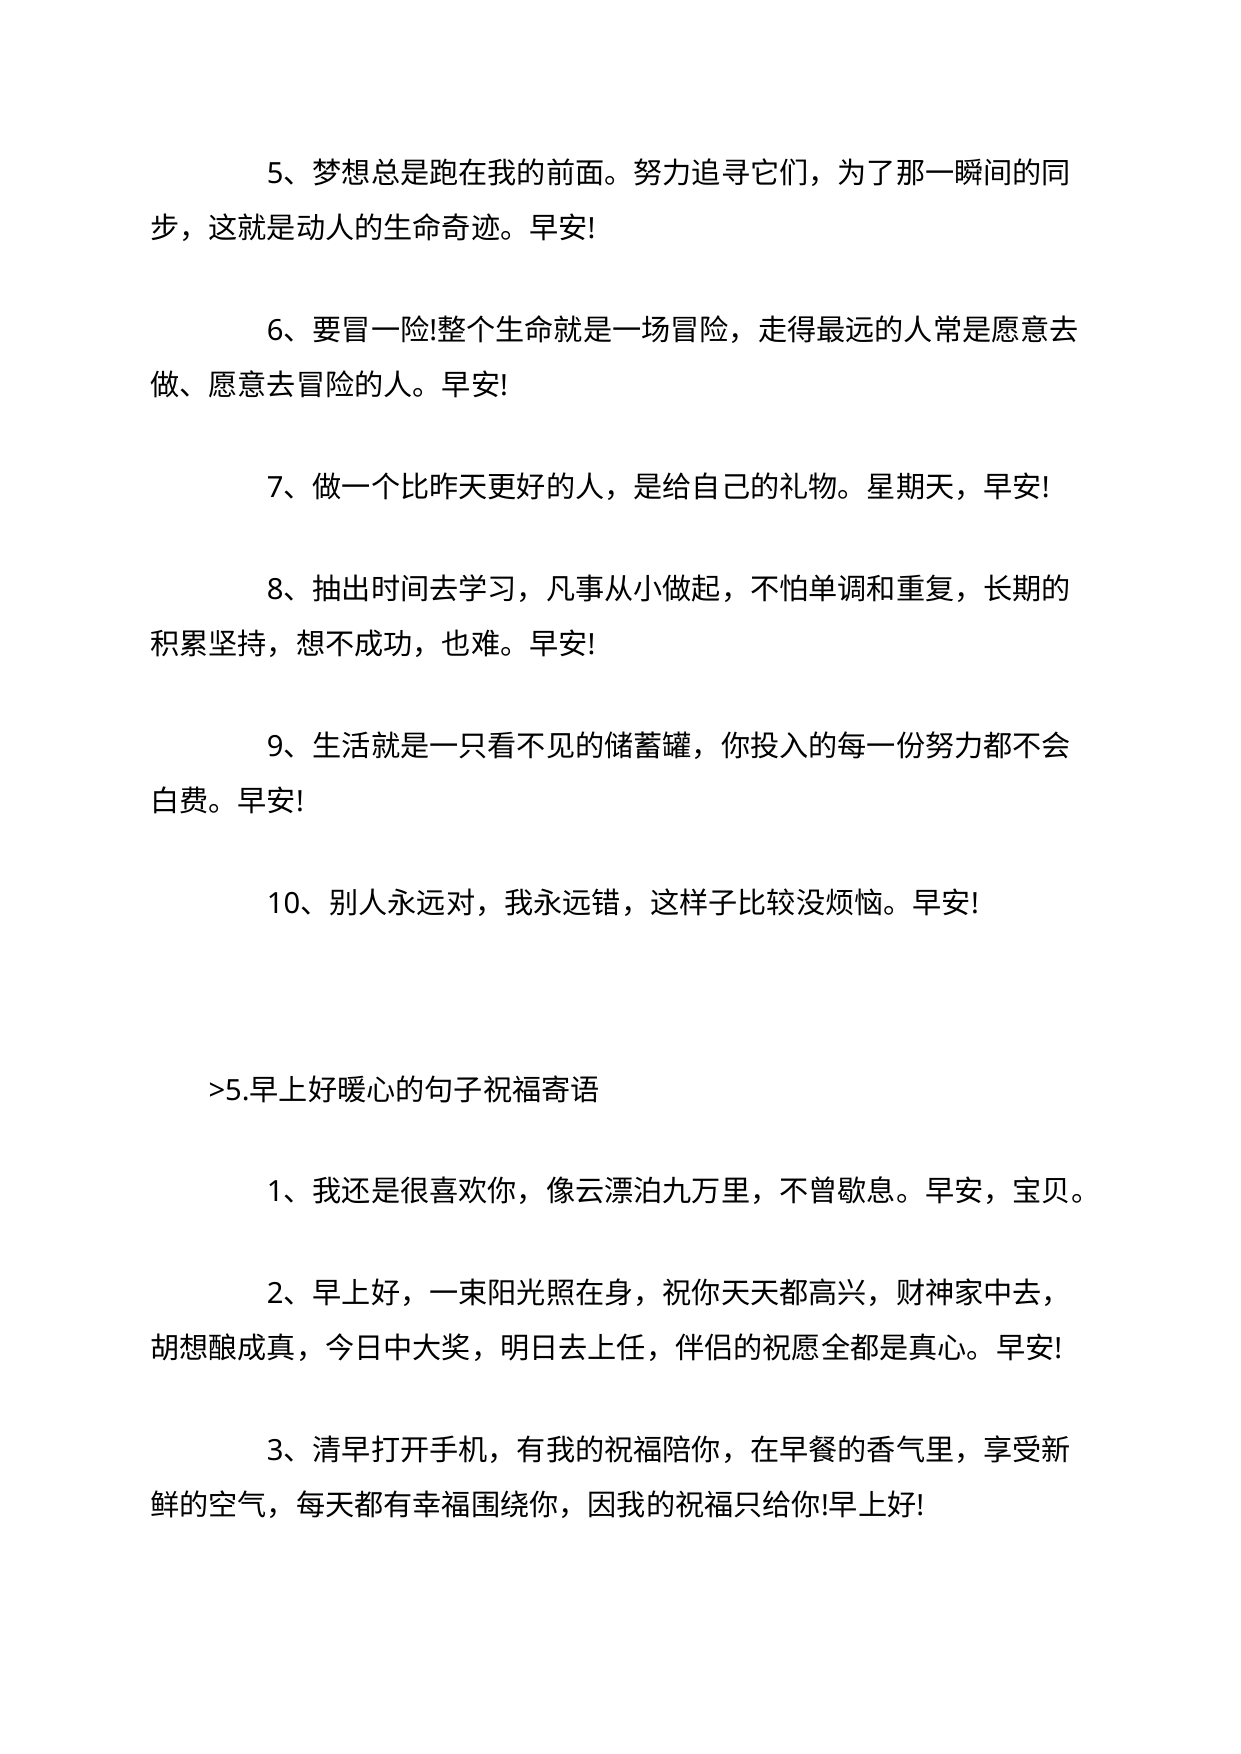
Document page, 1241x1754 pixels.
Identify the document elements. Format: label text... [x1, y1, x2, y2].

text 1、我还是很喜欢你，像云漂泊九万里，不曾歇息。早安，宝贝。 [150, 1168, 1090, 1210]
text 7、做一个比昨天更好的人，是给自己的礼物。星期天，早安! [150, 464, 1090, 506]
text 5、梦想总是跑在我的前面。努力追寻它们，为了那一瞬间的同步，这就是动人的生命奇迹。早安! [150, 150, 1090, 247]
text 6、要冒一险!整个生命就是一场冒险，走得最远的人常是愿意去做、愿意去冒险的人。早安! [150, 307, 1090, 404]
text >5.早上好暖心的句子祝福寄语 [150, 1066, 1090, 1108]
text 3、清早打开手机，有我的祝福陪你，在早餐的香气里，享受新鲜的空气，每天都有幸福围绕你，因我的祝福只给你!早上好! [150, 1427, 1090, 1524]
text 2、早上好，一束阳光照在身，祝你天天都高兴，财神家中去，胡想酿成真，今日中大奖，明日去上任，伴侣的祝愿全都是真心。早安! [150, 1270, 1090, 1367]
text 8、抽出时间去学习，凡事从小做起，不怕单调和重复，长期的积累坚持，想不成功，也难。早安! [150, 566, 1090, 663]
text 9、生活就是一只看不见的储蓄罐，你投入的每一份努力都不会白费。早安! [150, 723, 1090, 820]
text 10、别人永远对，我永远错，这样子比较没烦恼。早安! [150, 880, 1090, 922]
